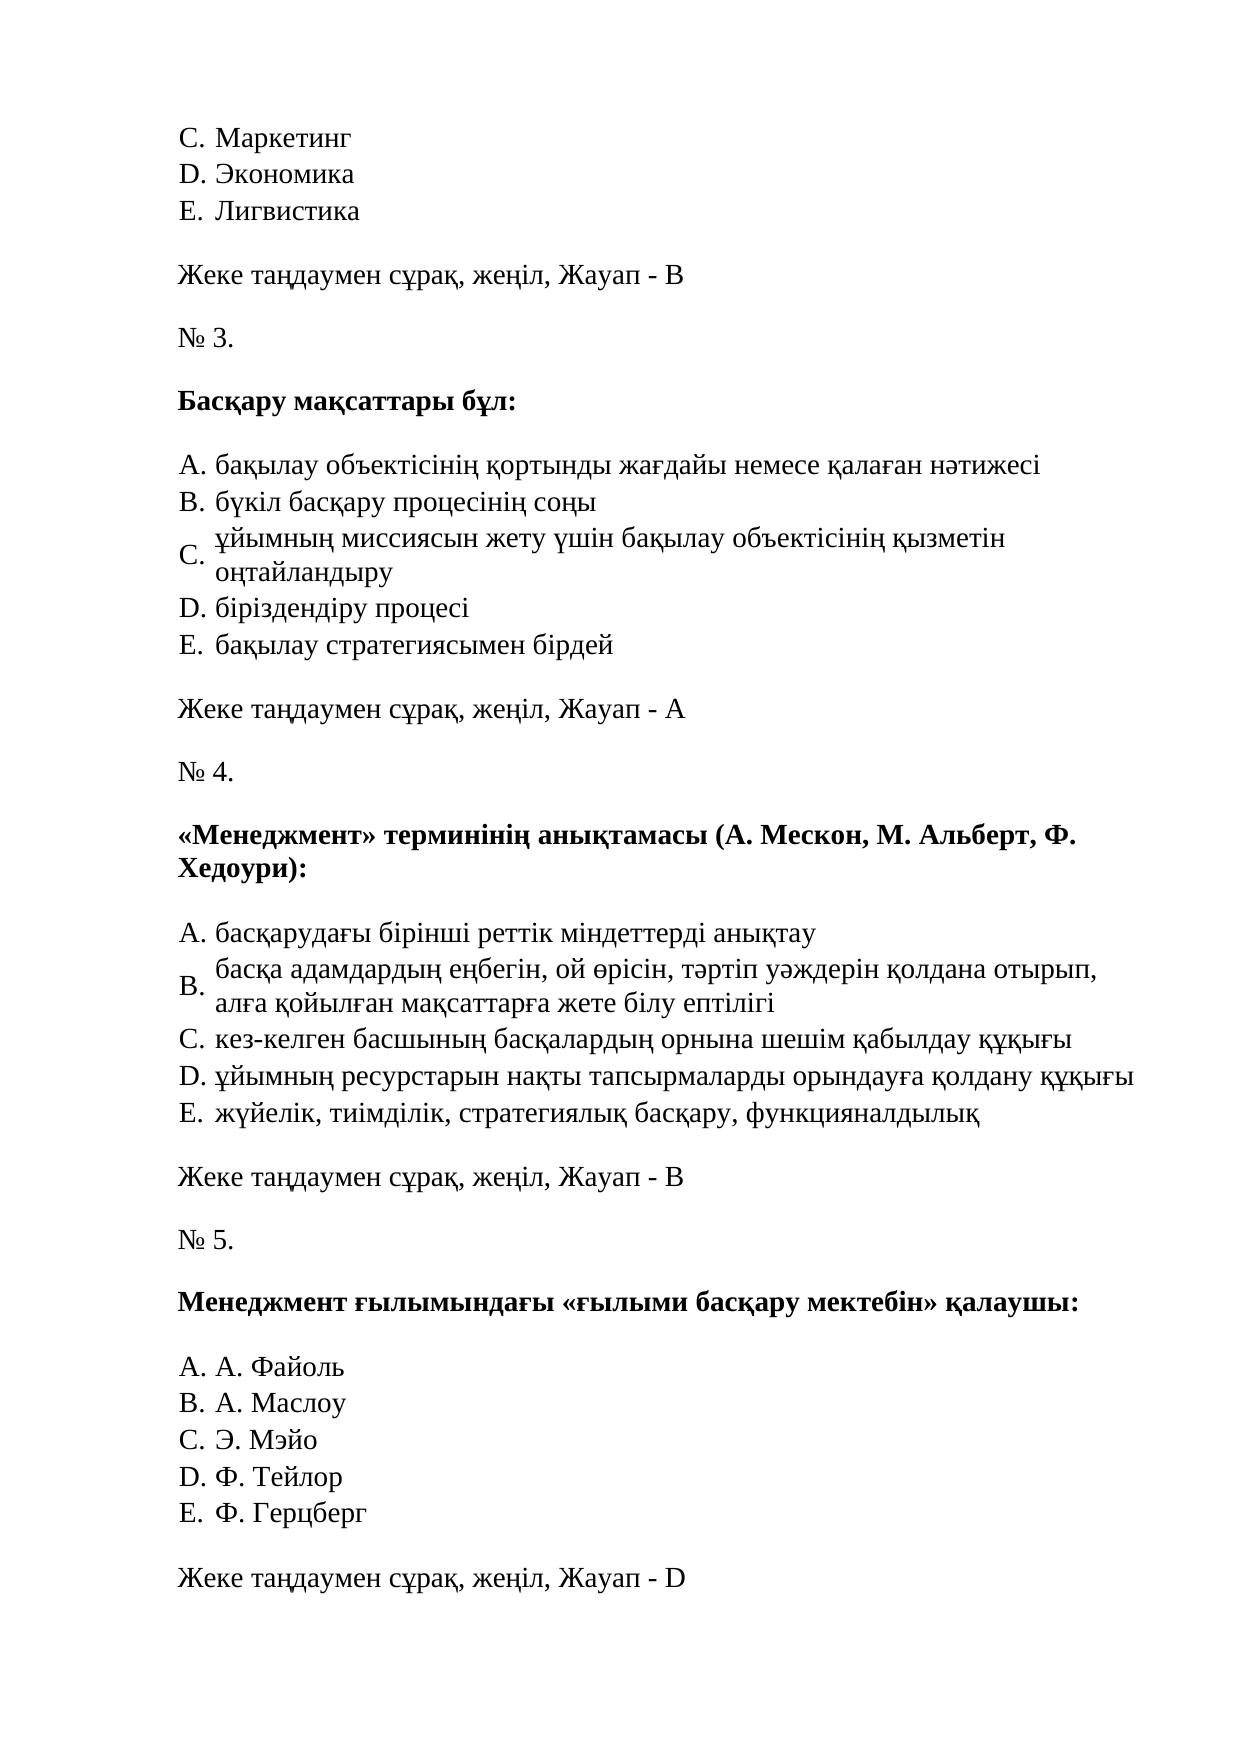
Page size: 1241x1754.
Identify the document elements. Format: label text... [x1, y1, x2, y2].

table_cell бүкіл басқару процесінің соңы [214, 482, 1152, 519]
table_cell бақылау стратегиясымен бірдей [214, 626, 1152, 662]
table_cell біріздендіру процесі [214, 589, 1152, 626]
table_cell Э. Мэйо [213, 1421, 373, 1457]
table_cell жүйелік, тиімділік, стратегиялық басқару, функцияналдылық [214, 1093, 1152, 1130]
table_cell B. [177, 482, 213, 519]
table_cell C. [177, 118, 213, 155]
text «Менеджмент» терминінің анықтамасы (А. Мескон, М. Альберт, Ф. Хедоури): [177, 817, 1152, 884]
table_cell E. [177, 191, 213, 228]
table_cell E. [177, 1093, 213, 1130]
text Жеке таңдаумен сұрақ, жеңiл, Жауап - B [177, 1159, 1152, 1193]
table_cell D. [177, 1057, 213, 1093]
table_header басқарудағы бірінші реттік міндеттерді анықтау [214, 913, 1152, 950]
table_header A. [177, 1347, 213, 1384]
table_cell B. [177, 1384, 213, 1421]
table_cell Лигвистика [214, 191, 383, 228]
text № 4. [177, 754, 1152, 788]
text № 5. [177, 1222, 1152, 1255]
table_cell D. [177, 1457, 213, 1494]
table_cell А. Маслоу [213, 1384, 373, 1421]
table_cell басқа адамдардың еңбегін, ой өрісін, тəртіп уəждерін қолдана отырып, алға қойылған мақсаттарға жете білу ептілігі [214, 950, 1152, 1020]
table_cell E. [177, 1494, 213, 1531]
table_cell Экономика [214, 155, 383, 191]
table_cell кез-келген басшының басқалардың орнына шешім қабылдау құқығы [214, 1020, 1152, 1057]
table_cell ұйымның ресурстарын нақты тапсырмаларды орындауға қолдану құқығы [214, 1057, 1152, 1093]
table_cell C. [177, 1020, 213, 1057]
table_header А. Файоль [213, 1347, 373, 1384]
table_header бақылау объектісінің қортынды жағдайы немесе қалаған нәтижесі [214, 445, 1152, 482]
table_cell Ф. Тейлор [213, 1457, 373, 1494]
table_cell C. [177, 1421, 213, 1457]
text Жеке таңдаумен сұрақ, жеңiл, Жауап - D [177, 1560, 1152, 1593]
table_cell ұйымның миссиясын жету үшін бақылау объектісінің қызметін оңтайландыру [214, 519, 1152, 589]
table_cell Ф. Герцберг [213, 1494, 373, 1531]
table_cell E. [177, 626, 213, 662]
table_header A. [177, 445, 213, 482]
table_cell C. [177, 519, 213, 589]
text № 3. [177, 320, 1152, 353]
text Жеке таңдаумен сұрақ, жеңiл, Жауап - A [177, 691, 1152, 725]
text Менеджмент ғылымындағы «ғылыми басқару мектебін» қалаушы: [177, 1284, 1152, 1318]
table_cell D. [177, 155, 213, 191]
table_cell D. [177, 589, 213, 626]
table_cell Маркетинг [214, 118, 383, 155]
text Жеке таңдаумен сұрақ, жеңiл, Жауап - B [177, 257, 1152, 291]
table_header A. [177, 913, 213, 950]
table_cell B. [177, 950, 213, 1020]
text Басқару мақсаттары бұл: [177, 383, 1152, 416]
